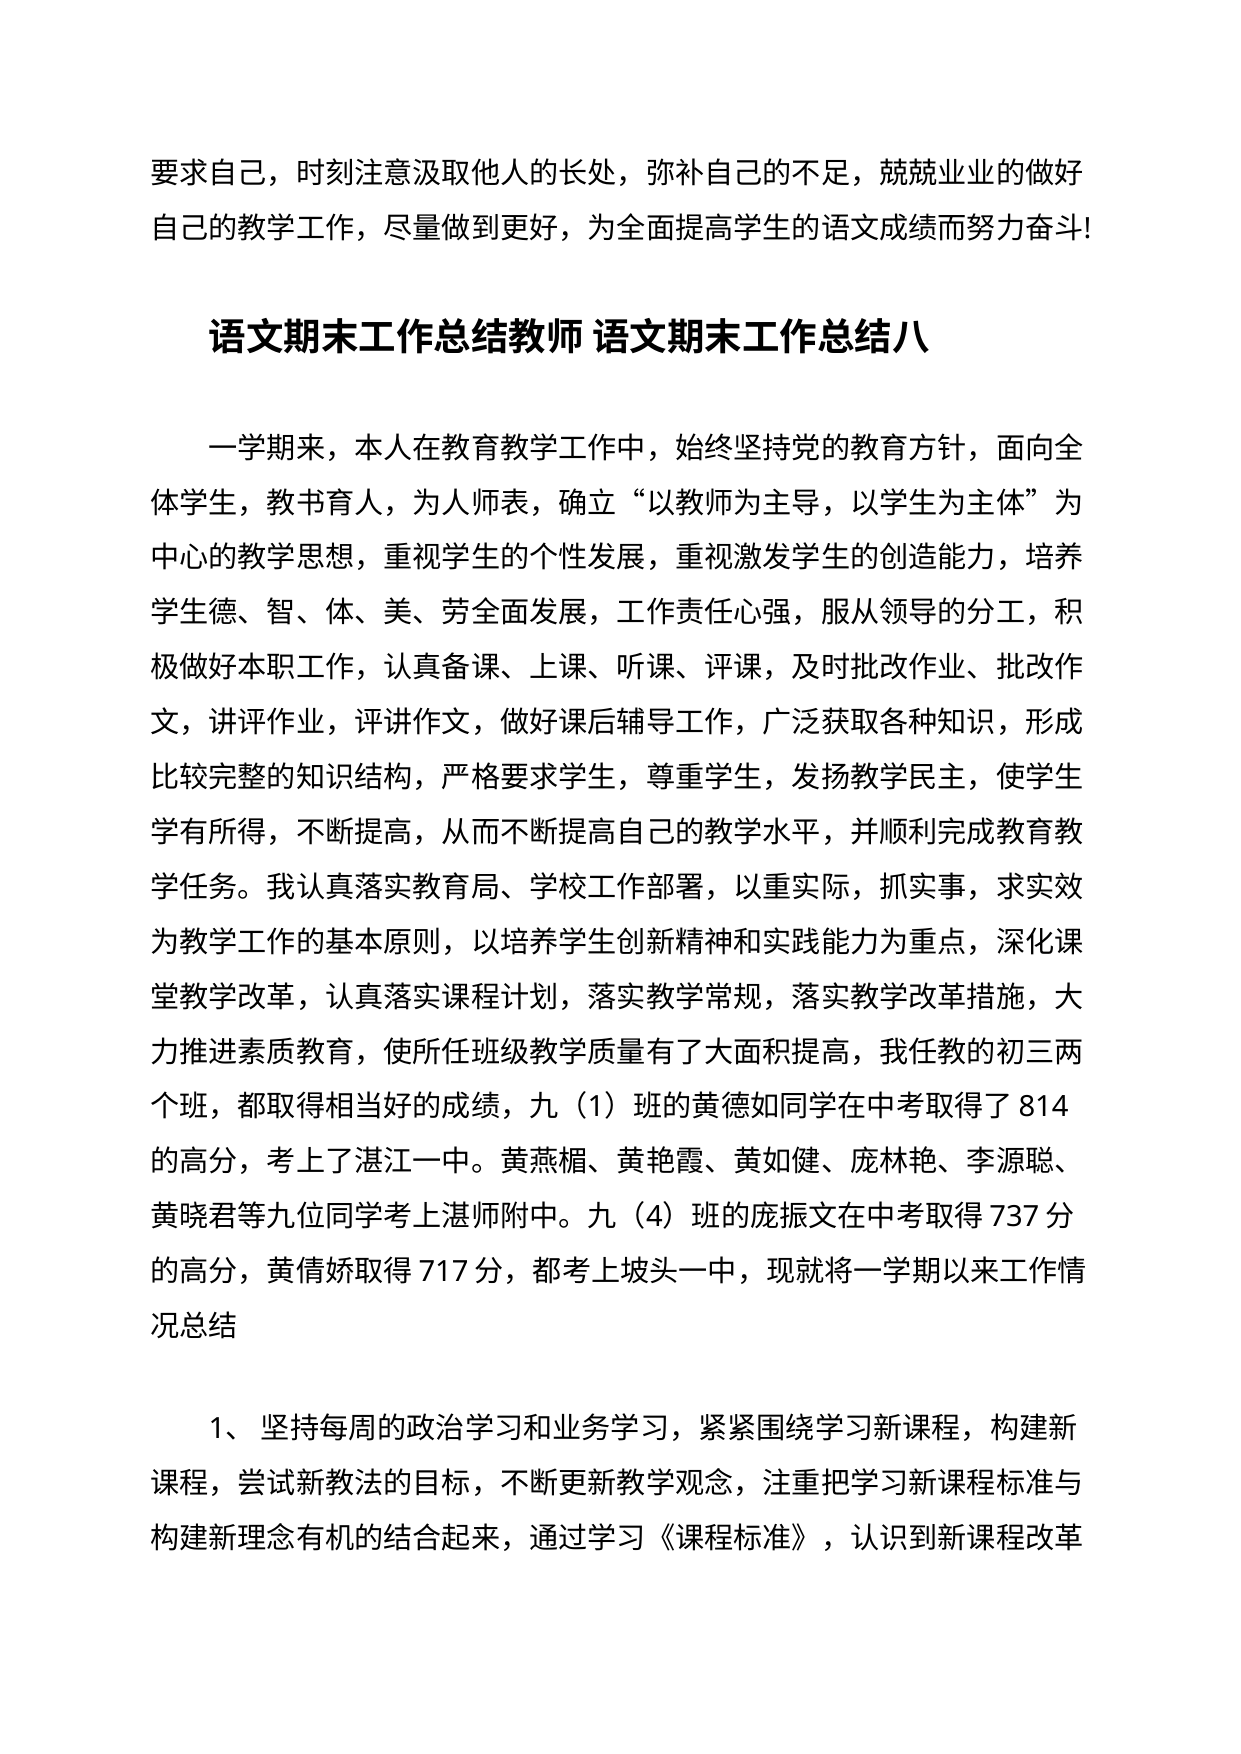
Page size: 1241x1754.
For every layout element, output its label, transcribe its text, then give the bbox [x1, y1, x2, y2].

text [150, 1405, 1090, 1557]
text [150, 150, 1090, 247]
text 一学期来，本人在教育教学工作中，始终坚持党的教育方针，面向全体学生，教书育人，为人师表，确立“以教师为主导，以学生为主体”为中心的教学思想，重视学生的个性发展，重视激发学生的创造能力，培养学生德、智、体、美、劳全面发展，工作责任心强，服从领导的分工，积极做好本职工作，认真备课、上课、听课、评课，及时批改作业、批改作文，讲评作业，评讲作文，做好课后辅导工作，广泛获取各种知识，形成比较完整的知识结构，严格要求学生，尊重学生，发扬教学民主，使学生学有所得，不断提高，从而不断提高自己的教学水平，并顺利完成教育教学任务。我认真落实教育局、学校工作部署，以重实际，抓实事，求实效为教学工作的基本原则，以培养学生创新精神和实践能力为重点，深化课堂教学改革，认真落实课程计划，落实教学常规，落实教学改革措施，大力推进素质教育，使所任班级教学质量有了大面积提高，我任教的初三两个班，都取得相当好的成绩，九（1）班的黄德如同学在中考取得了814的高分，考上了湛江一中。黄燕楣、黄艳霞、黄如健、庞林艳、李源聪、黄晓君等九位同学考上湛师附中。九（4）班的庞振文在中考取得737分的高分，黄倩娇取得717分，都考上坡头一中，现就将一学期以来工作情况总结 [150, 424, 1090, 1345]
text 语文期末工作总结教师 语文期末工作总结八 [150, 307, 1090, 361]
